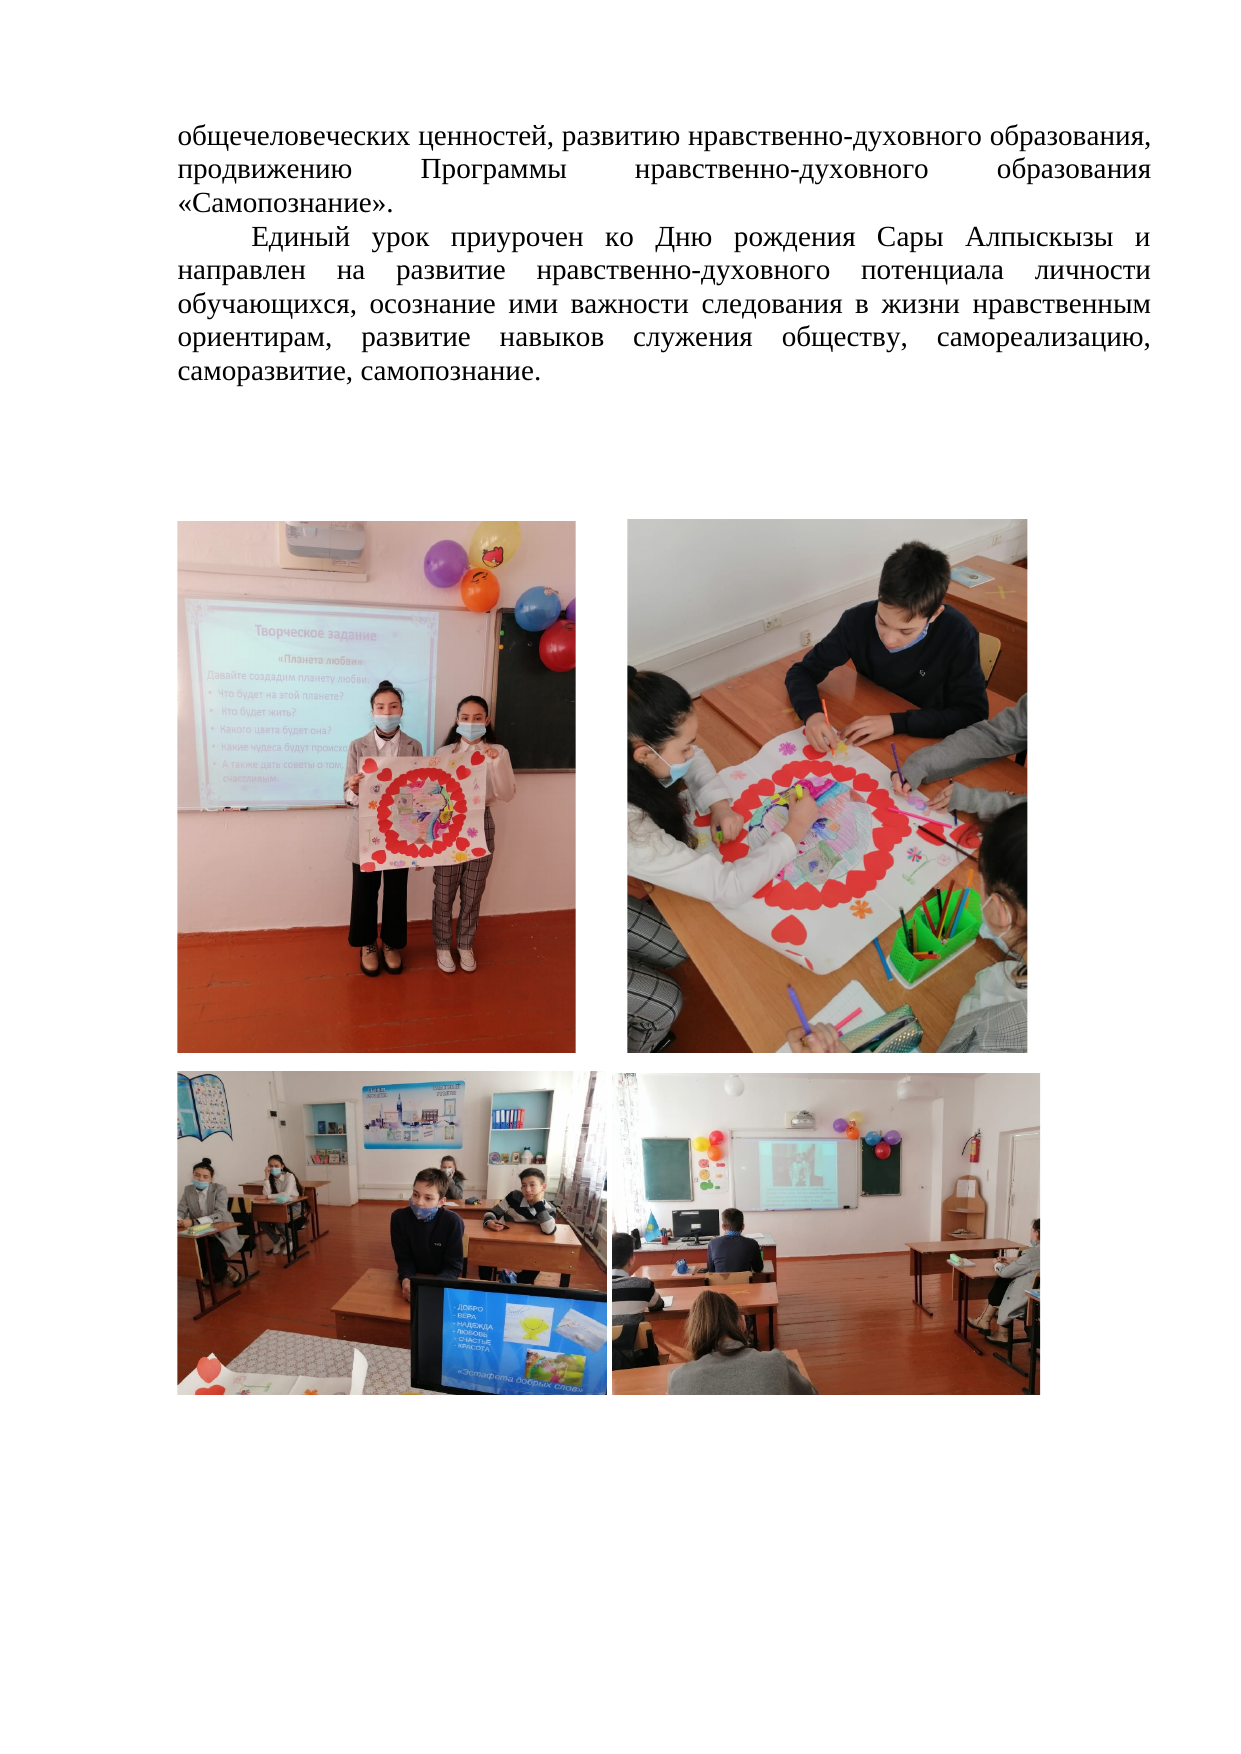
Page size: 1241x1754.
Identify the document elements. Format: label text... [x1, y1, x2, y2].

picture [177, 521, 576, 1053]
picture [612, 1073, 1041, 1395]
text Единый урок приурочен ко Дню рождения Сары Алпыскызы и направлен на развитие нравственно-духовного потенциала личности обучающихся, осознание ими важности следования в жизни нравственным ориентирам, развитие навыков служения обществу, самореализацию, саморазвитие, самопознание. [177, 219, 1152, 386]
picture [177, 1071, 607, 1395]
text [177, 118, 1152, 219]
picture [627, 519, 1028, 1053]
